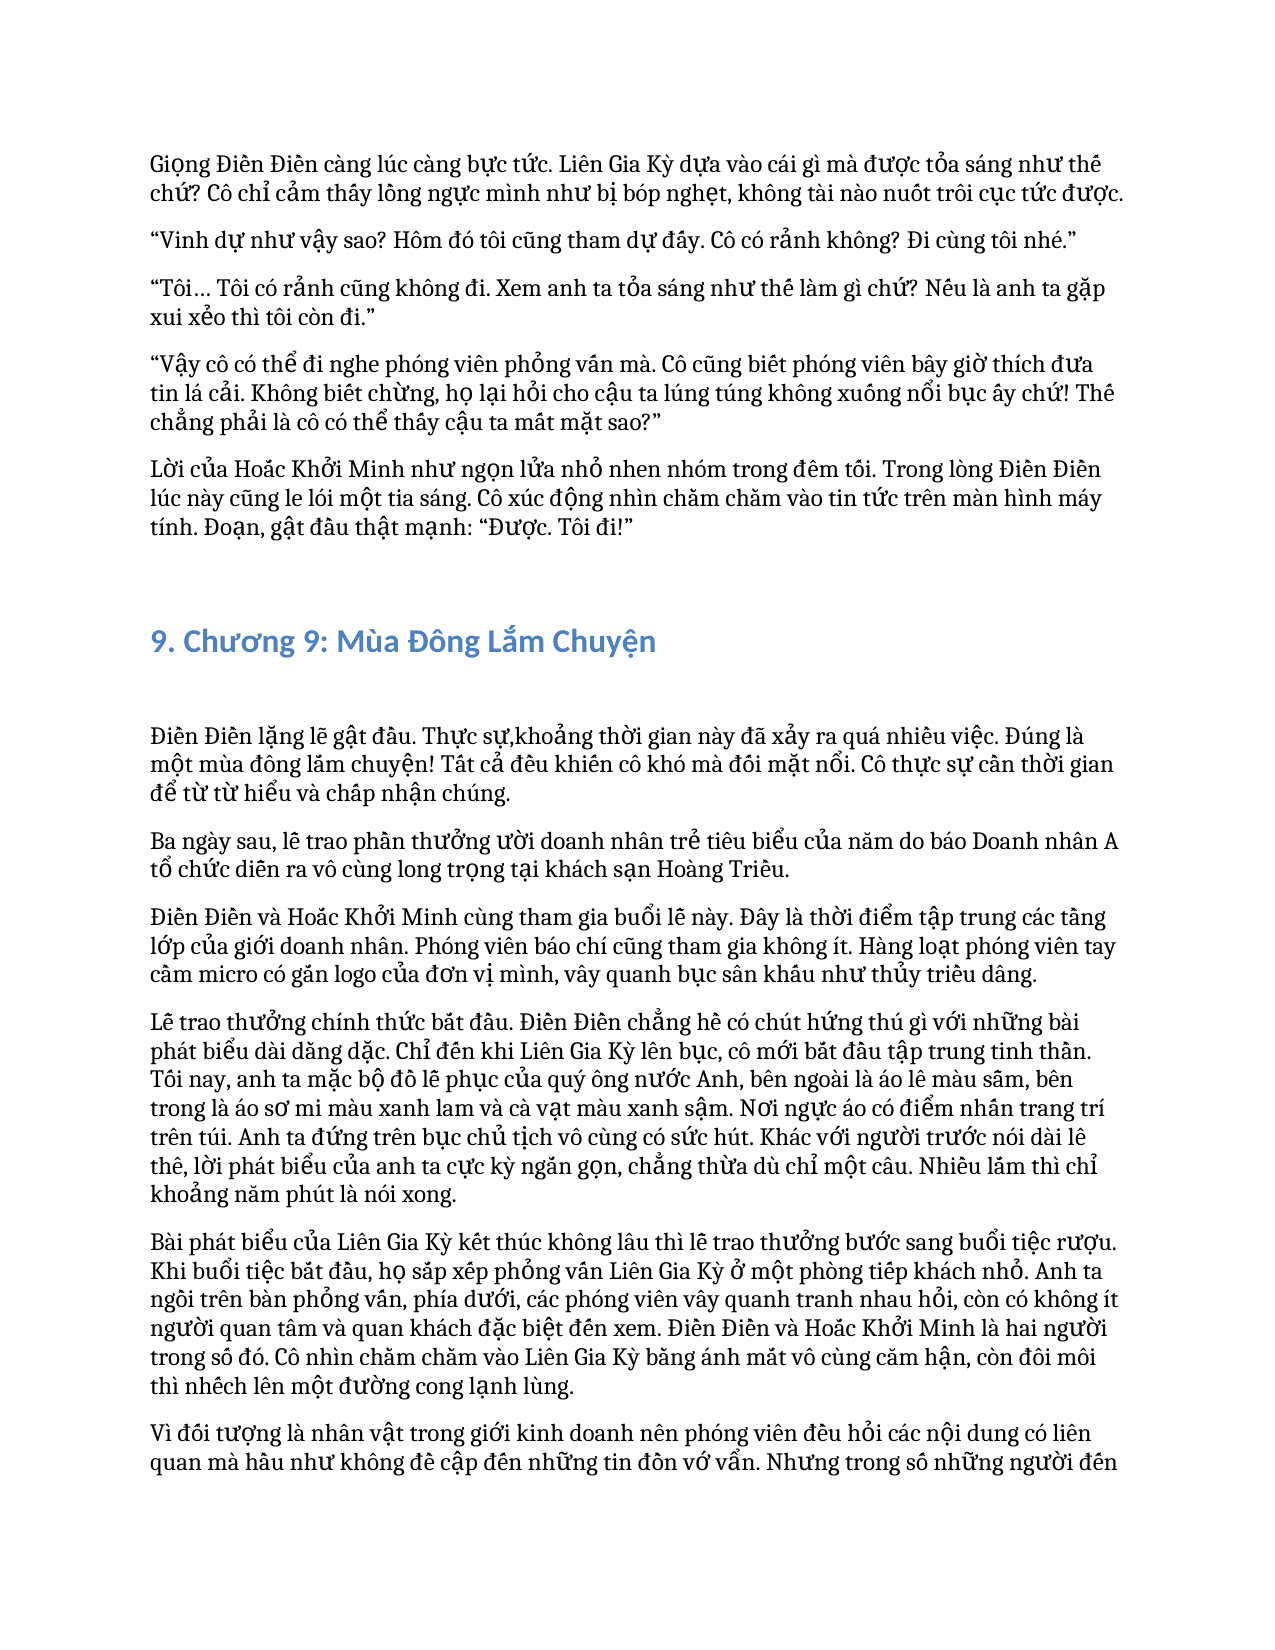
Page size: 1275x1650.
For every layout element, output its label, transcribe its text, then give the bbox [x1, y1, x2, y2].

text Điền Điền lặng lẽ gật đầu. Thực sự,khoảng thời gian này đã xảy ra quá nhiều việc. Đúng là một mùa đông lắm chuyện! Tất cả đều khiến cô khó mà đối mặt nổi. Cô thực sự cần thời gian để từ từ hiểu và chấp nhận chúng. [150, 664, 1125, 808]
text “Tôi… Tôi có rảnh cũng không đi. Xem anh ta tỏa sáng như thế làm gì chứ? Nếu là anh ta gặp xui xẻo thì tôi còn đi.” [150, 274, 1125, 331]
text Điền Điền và Hoắc Khởi Minh cùng tham gia buổi lễ này. Đây là thời điểm tập trung các tầng lớp của giới doanh nhân. Phóng viên báo chí cũng tham gia không ít. Hàng loạt phóng viên tay cầm micro có gắn logo của đơn vị mình, vây quanh bục sân khấu như thủy triều dâng. [150, 903, 1125, 989]
text “Vinh dự như vậy sao? Hôm đó tôi cũng tham dự đấy. Cô có rảnh không? Đi cùng tôi nhé.” [150, 226, 1125, 255]
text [150, 1419, 1125, 1477]
text Lời của Hoắc Khởi Minh như ngọn lửa nhỏ nhen nhóm trong đêm tối. Trong lòng Điền Điền lúc này cũng le lói một tia sáng. Cô xúc động nhìn chằm chằm vào tin tức trên màn hình máy tính. Đoạn, gật đầu thật mạnh: “Được. Tôi đi!” [150, 455, 1125, 599]
subtitle 9. Chương 9: Mùa Đông Lắm Chuyện [150, 619, 1125, 660]
text Ba ngày sau, lễ trao phần thưởng ười doanh nhân trẻ tiêu biểu của năm do báo Doanh nhân A tổ chức diễn ra vô cùng long trọng tại khách sạn Hoàng Triều. [150, 827, 1125, 884]
text Lễ trao thưởng chính thức bắt đầu. Điền Điền chẳng hề có chút hứng thú gì với những bài phát biểu dài dằng dặc. Chỉ đến khi Liên Gia Kỳ lên bục, cô mới bắt đầu tập trung tinh thần. Tối nay, anh ta mặc bộ đồ lễ phục của quý ông nước Anh, bên ngoài là áo lê màu sẫm, bên trong là áo sơ mi màu xanh lam và cà vạt màu xanh sậm. Nơi ngực áo có điểm nhấn trang trí trên túi. Anh ta đứng trên bục chủ tịch vô cùng có sức hút. Khác với người trước nói dài lê thê, lời phát biểu của anh ta cực kỳ ngắn gọn, chẳng thừa dù chỉ một câu. Nhiều lắm thì chỉ khoảng năm phút là nói xong. [150, 1008, 1125, 1209]
text Bài phát biểu của Liên Gia Kỳ kết thúc không lâu thì lễ trao thưởng bước sang buổi tiệc rượu. Khi buổi tiệc bắt đầu, họ sắp xếp phỏng vấn Liên Gia Kỳ ở một phòng tiếp khách nhỏ. Anh ta ngồi trên bàn phỏng vấn, phía dưới, các phóng viên vây quanh tranh nhau hỏi, còn có không ít người quan tâm và quan khách đặc biệt đến xem. Điền Điền và Hoắc Khởi Minh là hai người trong số đó. Cô nhìn chằm chằm vào Liên Gia Kỳ bằng ánh mắt vô cùng căm hận, còn đôi môi thì nhếch lên một đường cong lạnh lùng. [150, 1228, 1125, 1400]
text Giọng Điền Điền càng lúc càng bực tức. Liên Gia Kỳ dựa vào cái gì mà được tỏa sáng như thế chứ? Cô chỉ cảm thấy lồng ngực mình như bị bóp nghẹt, không tài nào nuốt trôi cục tức được. [150, 150, 1125, 207]
text “Vậy cô có thể đi nghe phóng viên phỏng vấn mà. Cô cũng biết phóng viên bây giờ thích đưa tin lá cải. Không biết chừng, họ lại hỏi cho cậu ta lúng túng không xuống nổi bục ấy chứ! Thế chẳng phải là cô có thể thấy cậu ta mất mặt sao?” [150, 350, 1125, 436]
